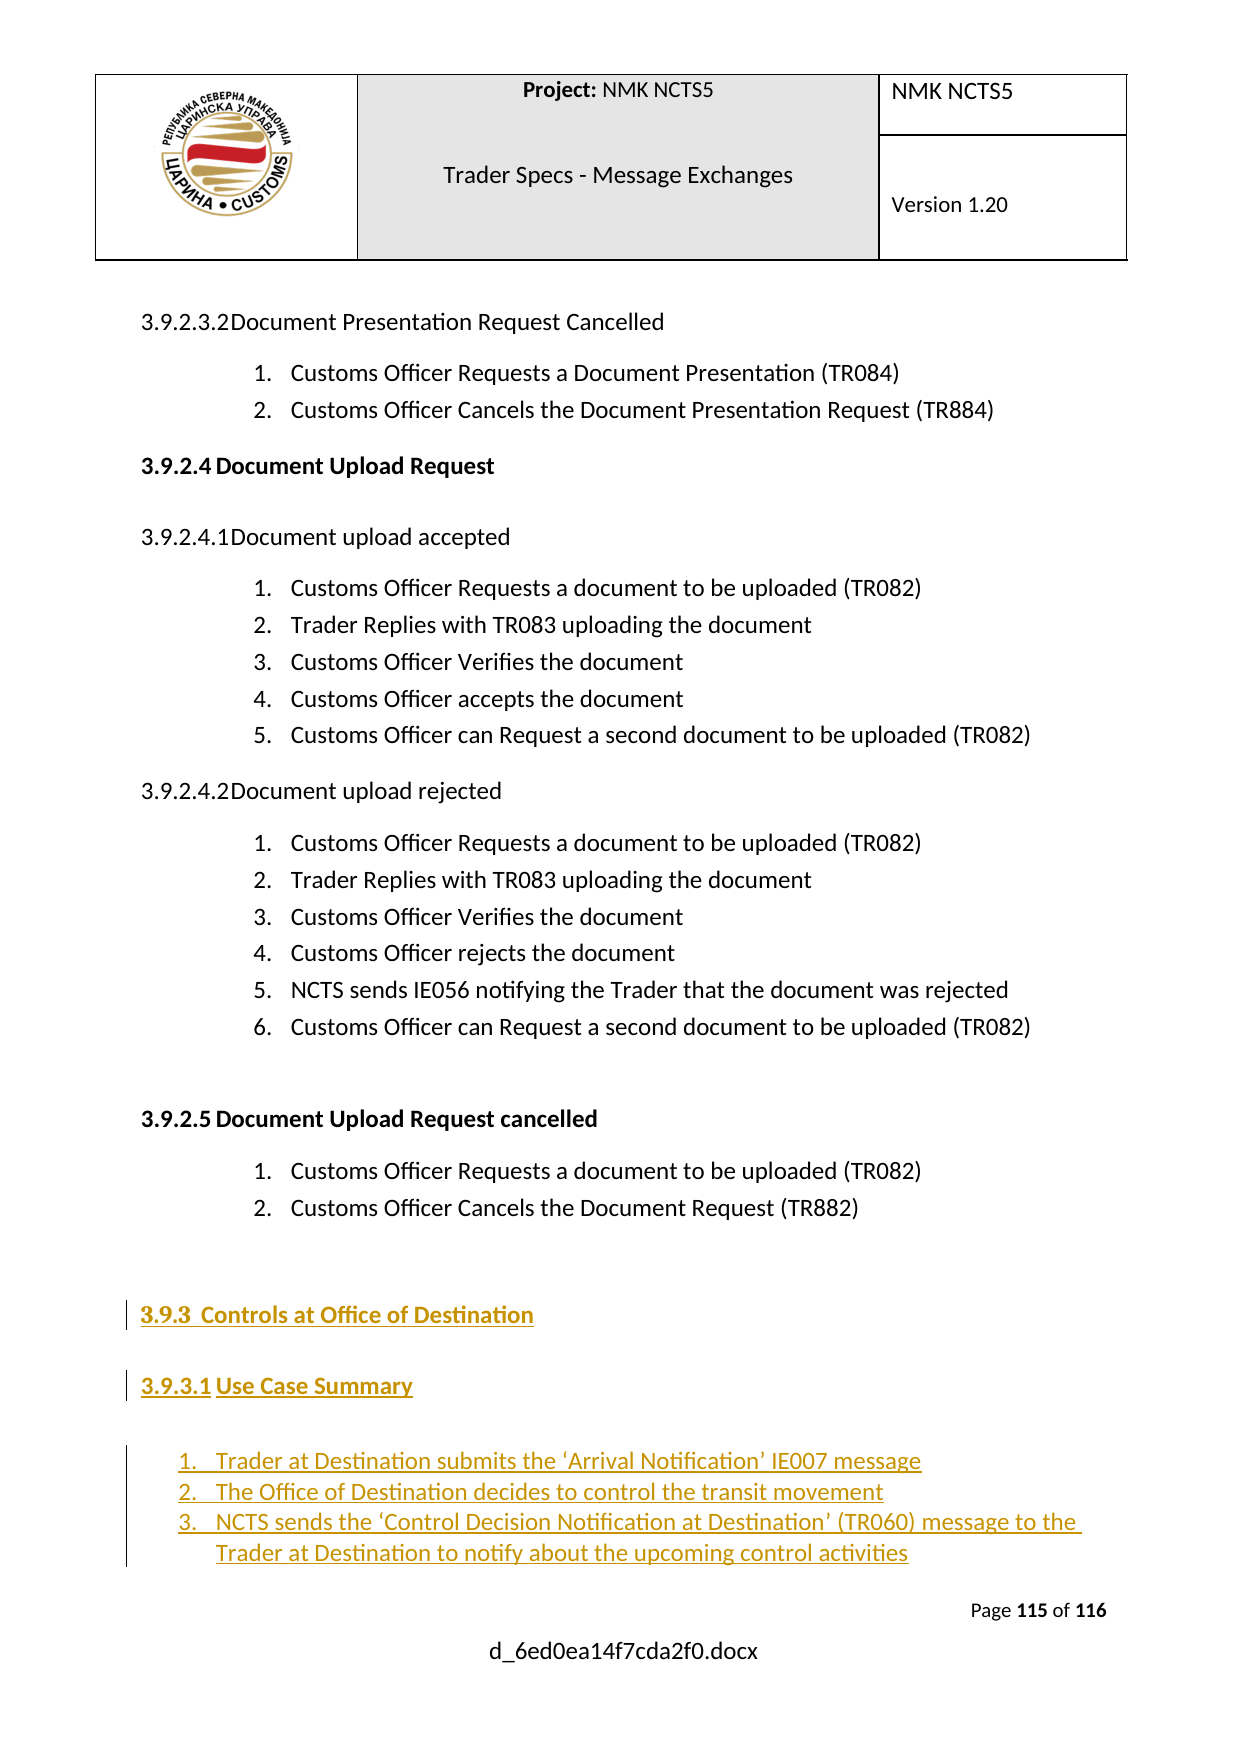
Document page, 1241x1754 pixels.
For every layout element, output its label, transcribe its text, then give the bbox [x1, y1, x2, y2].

list Trader Replies with TR083 uploading the document [253, 609, 1106, 640]
list Customs Officer Cancels the Document Presentation Request (TR884) [253, 394, 1106, 425]
list Customs Officer can Request a second document to be uploaded (TR082) [253, 1011, 1106, 1042]
list NCTS sends IE056 notifying the Trader that the document was rejected [253, 974, 1106, 1005]
list Customs Officer Requests a document to be uploaded (TR082) [253, 1155, 1106, 1186]
list Trader Replies with TR083 uploading the document [253, 864, 1106, 894]
picture [153, 78, 300, 228]
list Customs Officer Requests a Document Presentation (TR084) [253, 358, 1106, 388]
list Customs Officer accepts the document [253, 683, 1106, 713]
subtitle Document Presentation Request Cancelled [141, 306, 1106, 336]
list Customs Officer Requests a document to be uploaded (TR082) [253, 827, 1106, 858]
list Customs Officer can Request a second document to be uploaded (TR082) [253, 720, 1106, 750]
list Customs Officer Requests a document to be uploaded (TR082) [253, 573, 1106, 603]
subtitle Document upload rejected [141, 775, 1106, 806]
subtitle Document upload accepted [141, 521, 1106, 551]
list Customs Officer Cancels the Document Request (TR882) [253, 1192, 1106, 1223]
subtitle Document Upload Request cancelled [141, 1103, 1106, 1134]
list Customs Officer Verifies the document [253, 646, 1106, 677]
list Customs Officer rejects the document [253, 937, 1106, 968]
subtitle Document Upload Request [141, 450, 1106, 480]
list Customs Officer Verifies the document [253, 901, 1106, 931]
